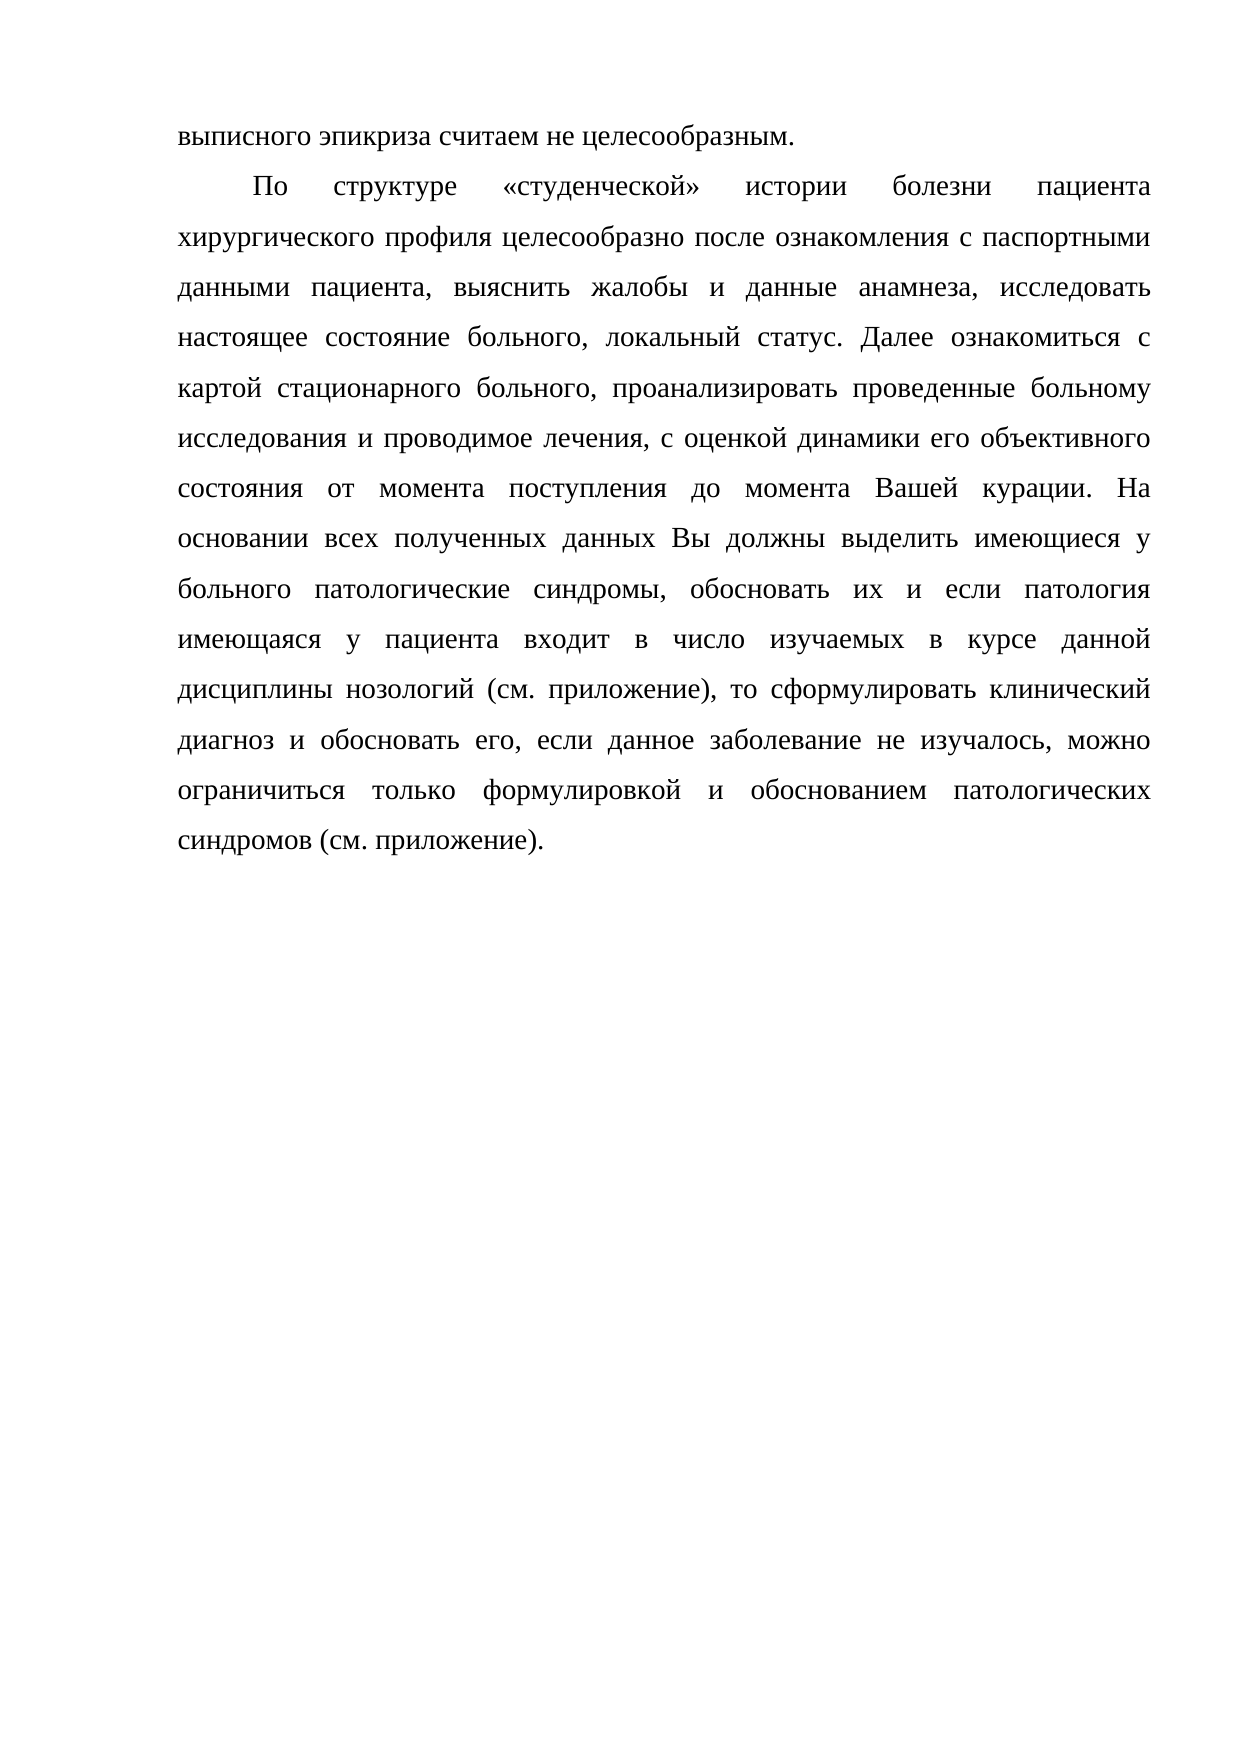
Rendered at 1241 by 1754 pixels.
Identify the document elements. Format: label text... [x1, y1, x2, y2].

text По структуре «студенческой» истории болезни пациента хирургического профиля целесообразно после ознакомления с паспортными данными пациента, выяснить жалобы и данные анамнеза, исследовать настоящее состояние больного, локальный статус. Далее ознакомиться с картой стационарного больного, проанализировать проведенные больному исследования и проводимое лечения, с оценкой динамики его объективного состояния от момента поступления до момента Вашей курации. На основании всех полученных данных Вы должны выделить имеющиеся у больного патологические синдромы, обосновать их и если патология имеющаяся у пациента входит в число изучаемых в курсе данной дисциплины нозологий (см. приложение), то сформулировать клинический диагноз и обосновать его, если данное заболевание не изучалось, можно ограничиться только формулировкой и обоснованием патологических синдромов (см. приложение). [177, 168, 1152, 856]
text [177, 118, 1152, 152]
